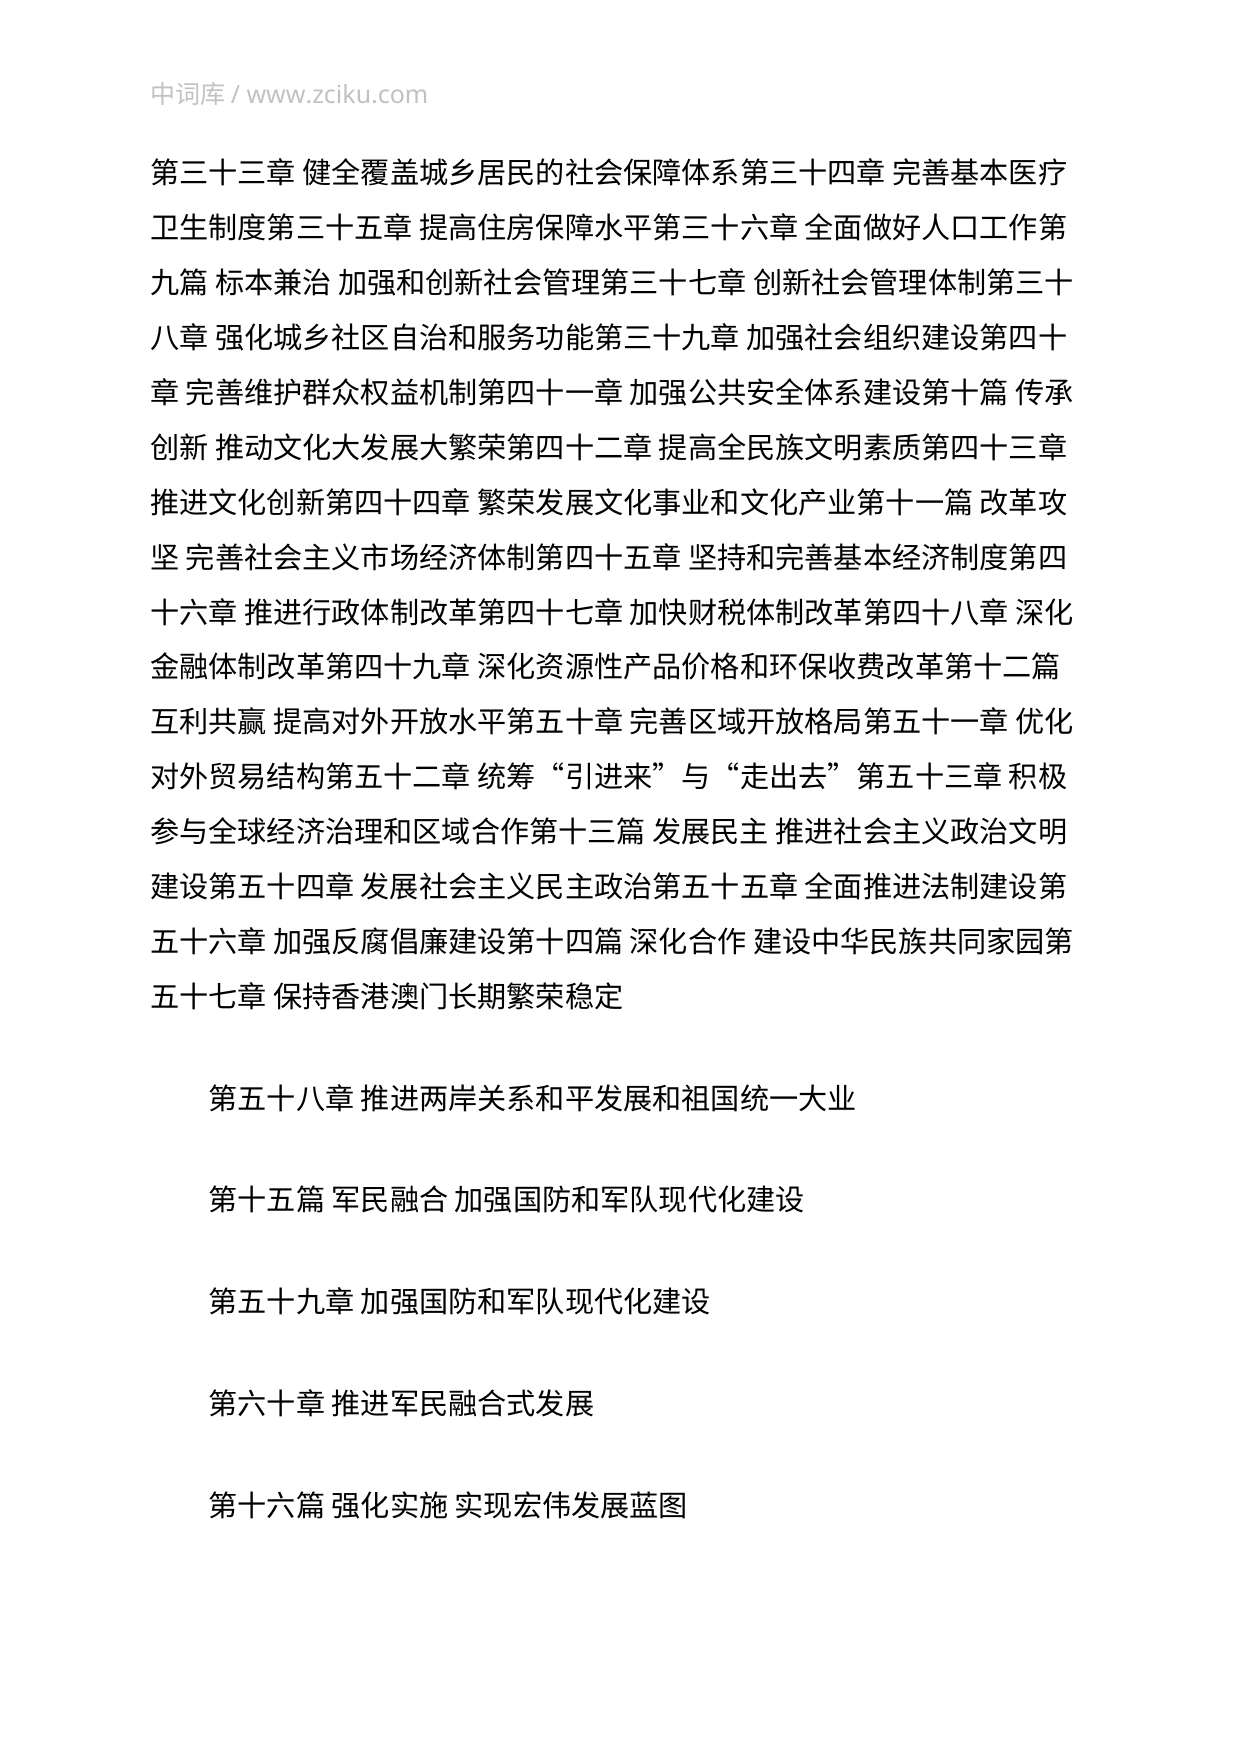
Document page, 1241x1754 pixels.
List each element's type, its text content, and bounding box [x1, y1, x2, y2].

text 第五十八章 推进两岸关系和平发展和祖国统一大业 [150, 1075, 1090, 1117]
text 第十五篇 军民融合 加强国防和军队现代化建设 [150, 1177, 1090, 1219]
text 第十六篇 强化实施 实现宏伟发展蓝图 [150, 1482, 1090, 1524]
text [150, 150, 1090, 1016]
text 第五十九章 加强国防和军队现代化建设 [150, 1279, 1090, 1321]
text 第六十章 推进军民融合式发展 [150, 1381, 1090, 1423]
